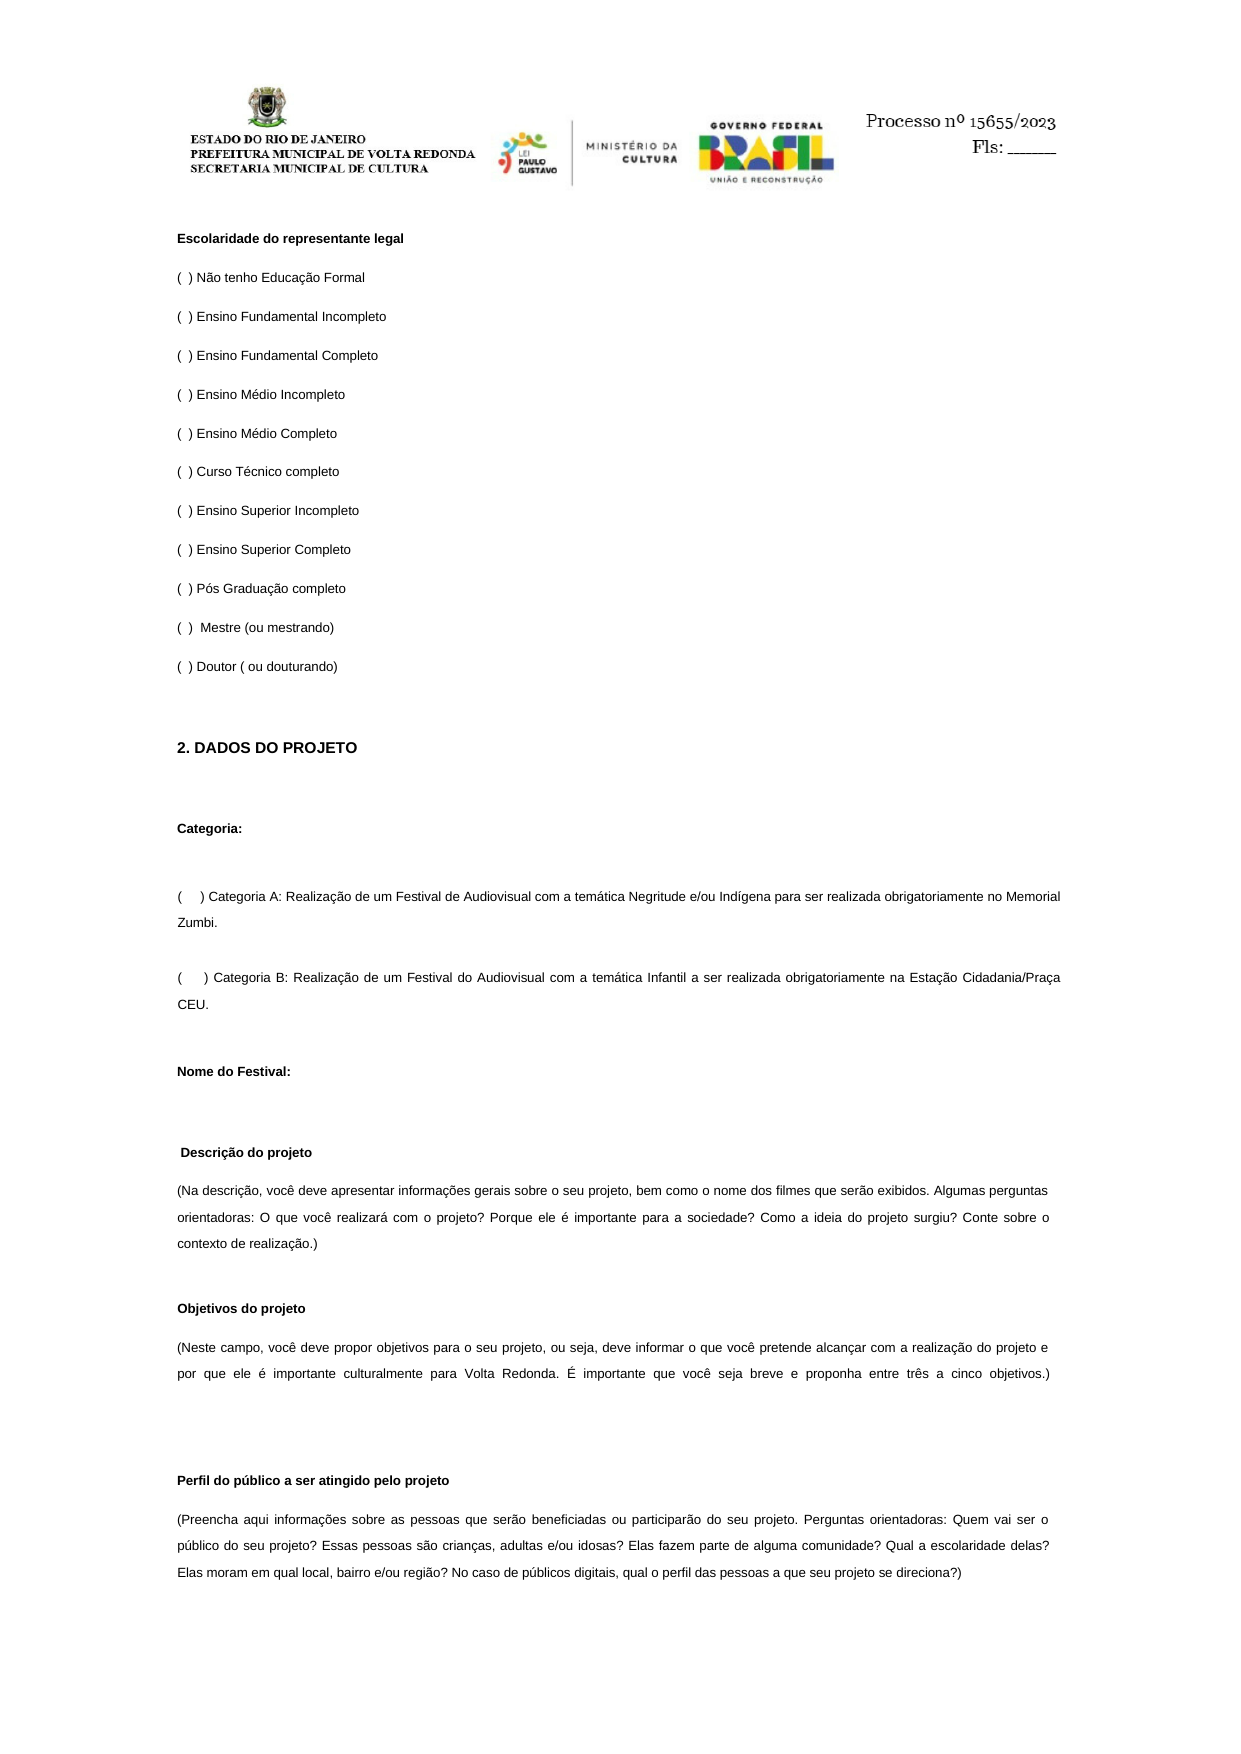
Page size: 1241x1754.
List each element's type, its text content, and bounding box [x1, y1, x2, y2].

text ( ) Categoria A: Realização de um Festival de Audiovisual com a temática Negritude e/ou Indígena para ser realizada obrigatoriamente no Memorial Zumbi. [177, 878, 1063, 931]
text ( ) Ensino Superior Completo [177, 531, 1051, 558]
text ( ) Ensino Médio Completo [177, 415, 1051, 441]
text Perfil do público a ser atingido pelo projeto [177, 1462, 1051, 1488]
text ( ) Ensino Superior Incompleto [177, 492, 1051, 519]
text ( ) Ensino Fundamental Completo [177, 337, 1051, 363]
text 2. DADOS DO PROJETO [177, 726, 1051, 757]
text ( ) Curso Técnico completo [177, 453, 1051, 480]
text ( ) Ensino Médio Incompleto [177, 376, 1051, 402]
text Objetivos do projeto [177, 1264, 1051, 1317]
text ( ) Ensino Fundamental Incompleto [177, 298, 1051, 324]
text Categoria: [177, 811, 1051, 837]
text (Neste campo, você deve propor objetivos para o seu projeto, ou seja, deve informar o que você pretende alcançar com a realização do projeto e por que ele é importante culturalmente para Volta Redonda. É importante que você seja breve e proponha entre três a cinco objetivos.) [177, 1329, 1051, 1408]
text ( ) Doutor ( ou douturando) [177, 648, 1051, 674]
picture [177, 73, 1063, 193]
text Nome do Festival: [177, 1053, 1051, 1080]
text (Na descrição, você deve apresentar informações gerais sobre o seu projeto, bem como o nome dos filmes que serão exibidos. Algumas perguntas orientadoras: O que você realizará com o projeto? Porque ele é importante para a sociedade? Como a ideia do projeto surgiu? Conte sobre o contexto de realização.) [177, 1172, 1051, 1252]
text ( ) Mestre (ou mestrando) [177, 609, 1051, 635]
text ( ) Categoria B: Realização de um Festival do Audiovisual com a temática Infantil a ser realizada obrigatoriamente na Estação Cidadania/Praça CEU. [177, 959, 1063, 1012]
text Descrição do projeto [177, 1134, 1051, 1160]
text Escolaridade do representante legal [177, 220, 1051, 247]
text ( ) Não tenho Educação Formal [177, 259, 1051, 286]
text ( ) Pós Graduação completo [177, 570, 1051, 596]
text (Preencha aqui informações sobre as pessoas que serão beneficiadas ou participarão do seu projeto. Perguntas orientadoras: Quem vai ser o público do seu projeto? Essas pessoas são crianças, adultas e/ou idosas? Elas fazem parte de alguma comunidade? Qual a escolaridade delas? Elas moram em qual local, bairro e/ou região? No caso de públicos digitais, qual o perfil das pessoas a que seu projeto se direciona?) [177, 1501, 1051, 1580]
